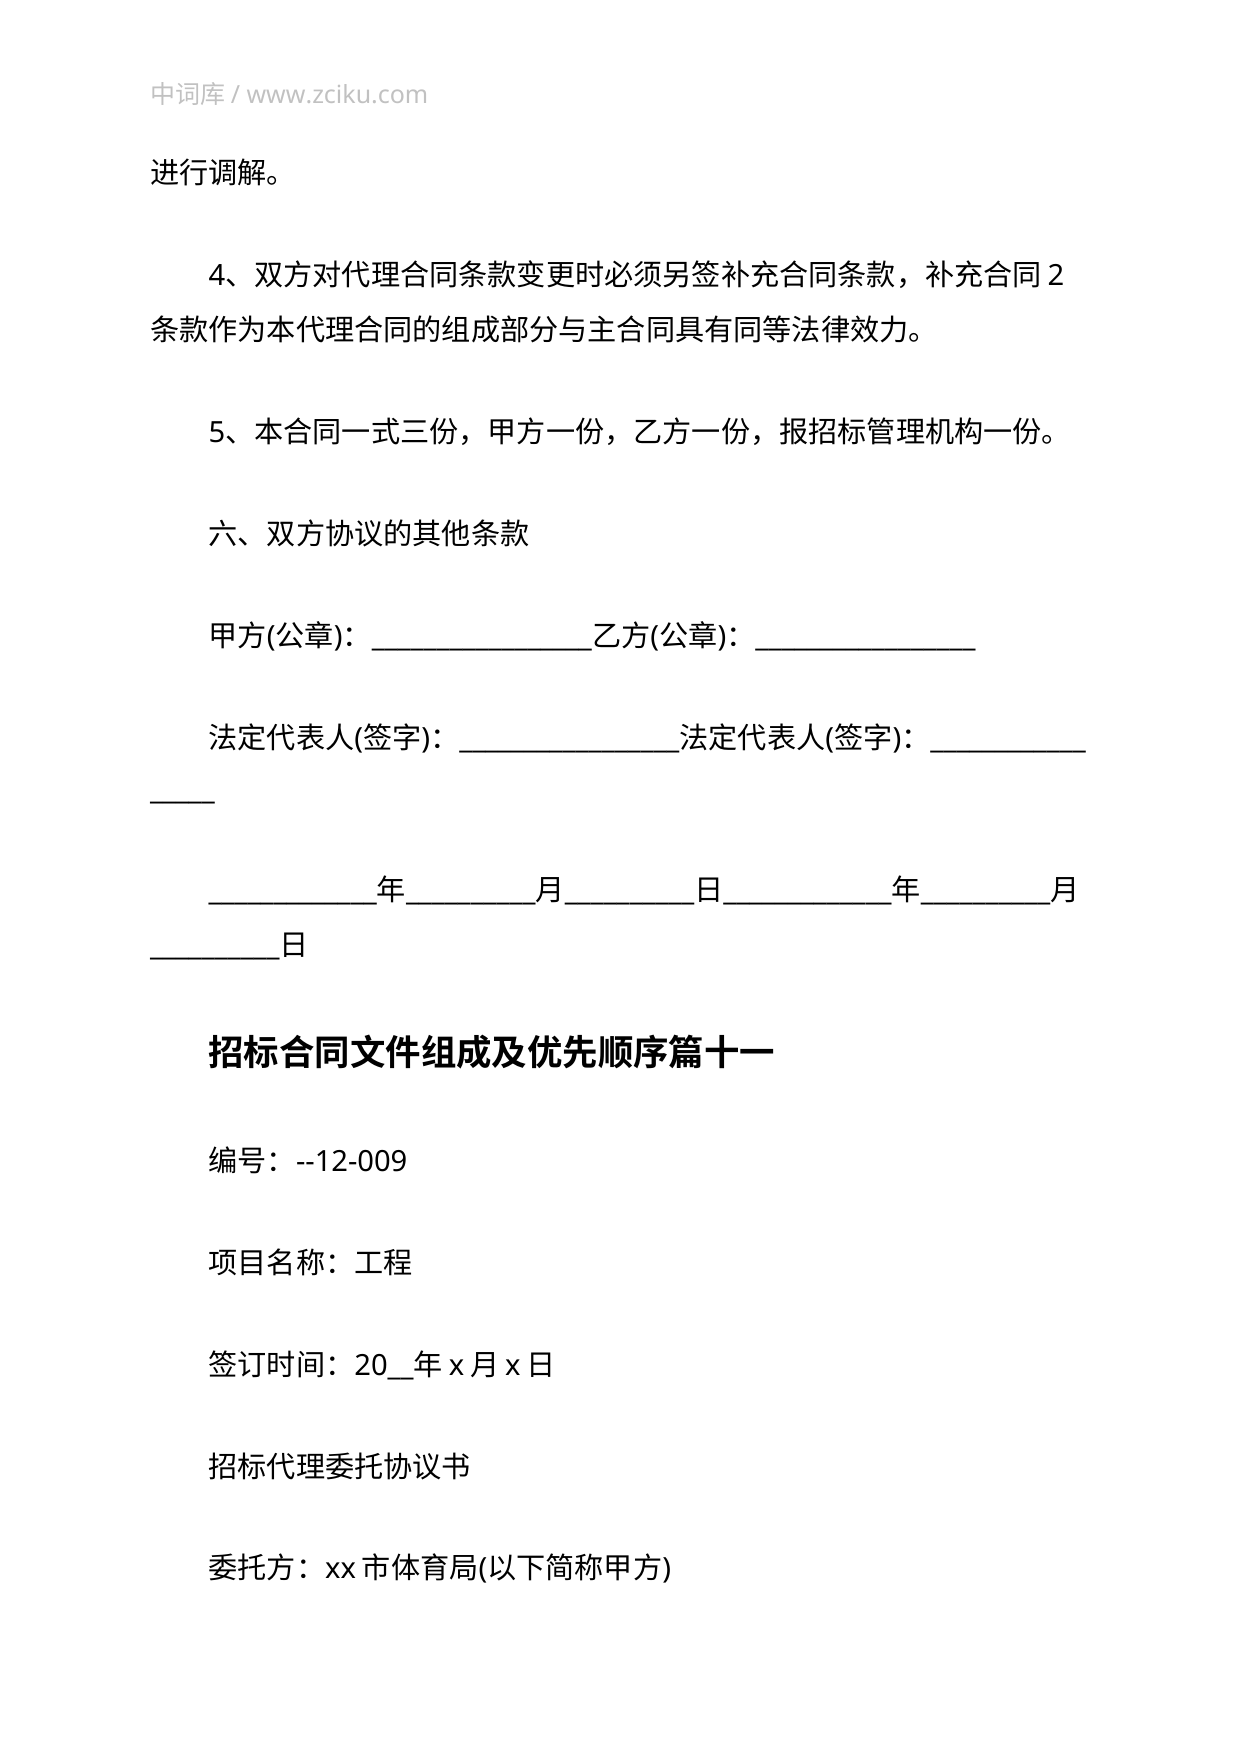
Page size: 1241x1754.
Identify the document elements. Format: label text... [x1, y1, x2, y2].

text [150, 150, 1090, 192]
text 4、双方对代理合同条款变更时必须另签补充合同条款，补充合同2条款作为本代理合同的组成部分与主合同具有同等法律效力。 [150, 252, 1090, 349]
text _____________年__________月__________日_____________年__________月__________日 [150, 867, 1090, 964]
text 招标代理委托协议书 [150, 1443, 1090, 1485]
text 签订时间：20__年x月x日 [150, 1341, 1090, 1383]
text 项目名称：工程 [150, 1239, 1090, 1282]
text 编号：--12-009 [150, 1137, 1090, 1180]
text 甲方(公章)：_________________乙方(公章)：_________________ [150, 612, 1090, 655]
text 5、本合同一式三份，甲方一份，乙方一份，报招标管理机构一份。 [150, 408, 1090, 451]
text 委托方：xx市体育局(以下简称甲方) [150, 1545, 1090, 1587]
text 招标合同文件组成及优先顺序篇十一 [150, 1024, 1090, 1075]
text 法定代表人(签字)：_________________法定代表人(签字)：_________________ [150, 714, 1090, 808]
text 六、双方协议的其他条款 [150, 511, 1090, 553]
